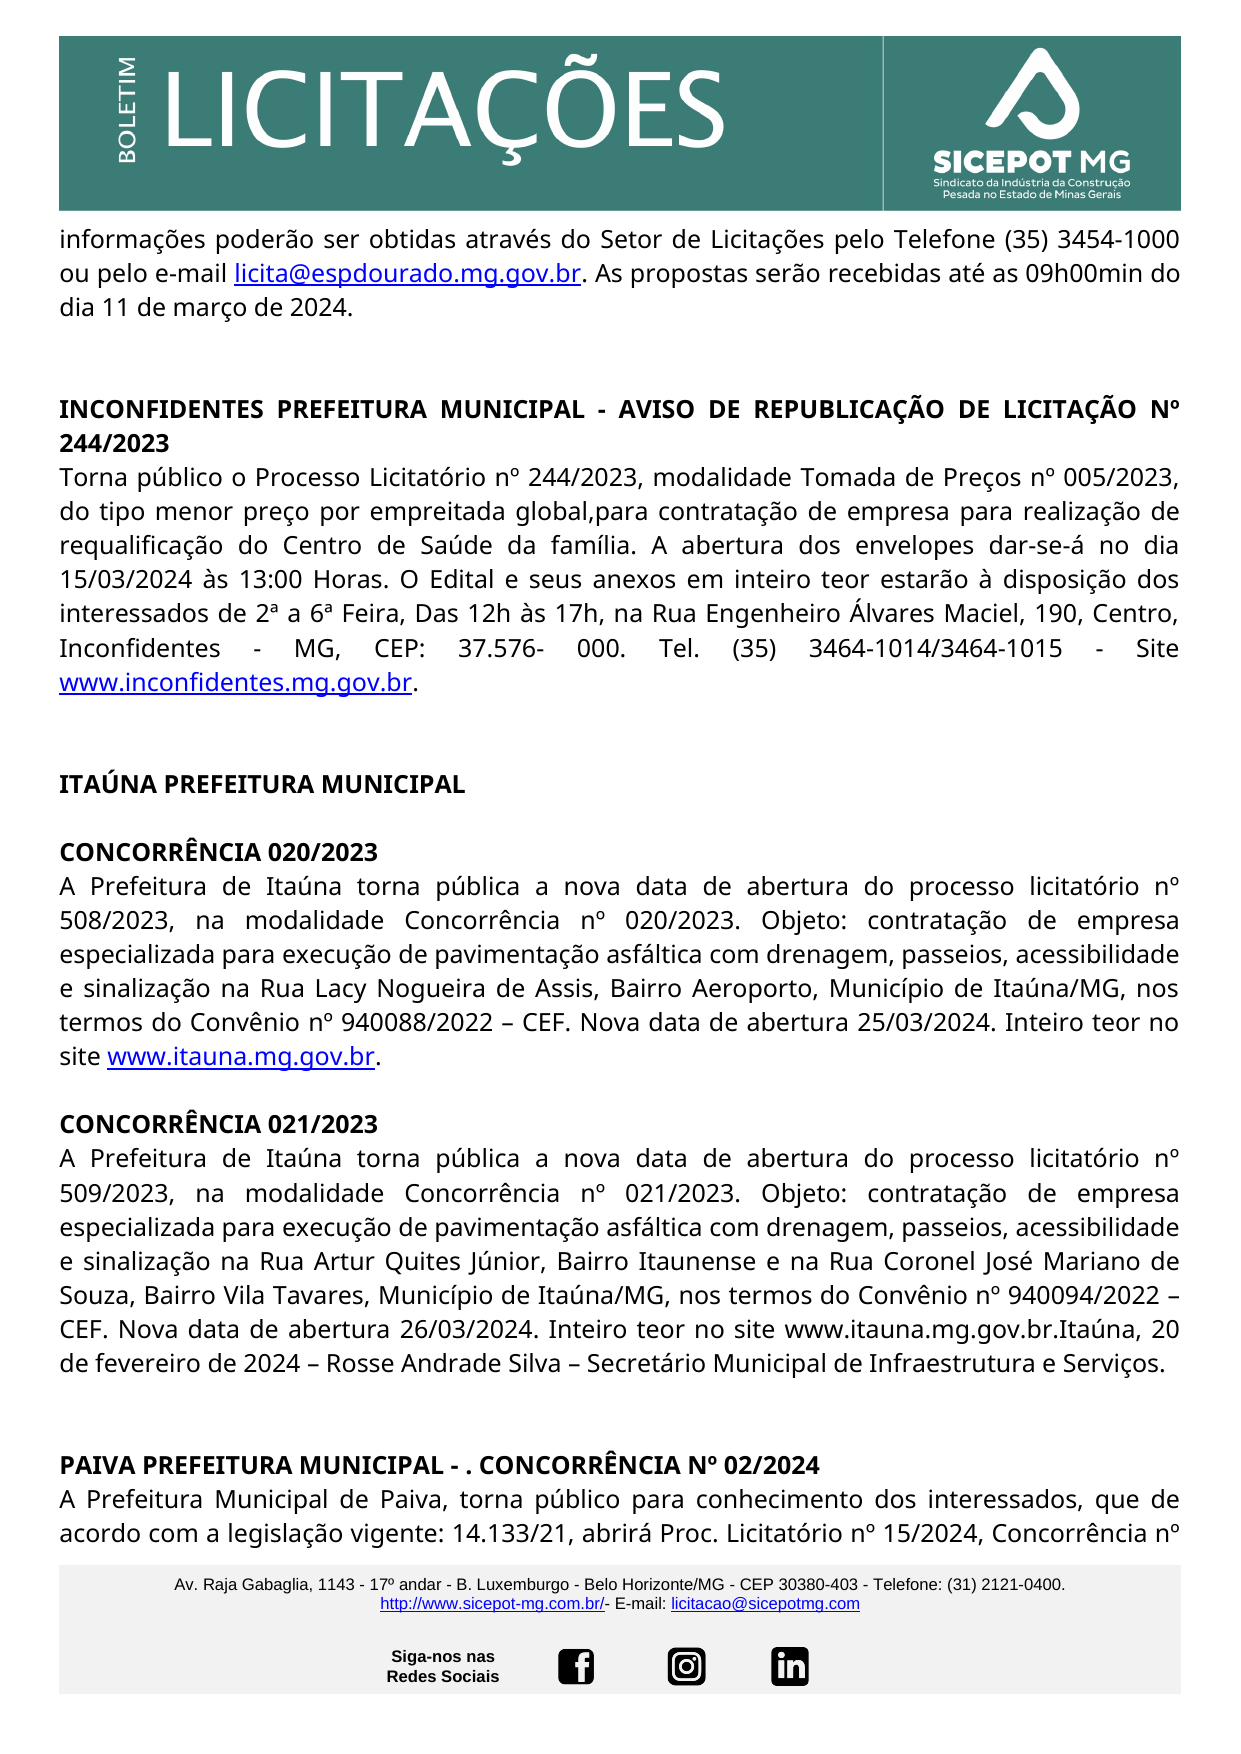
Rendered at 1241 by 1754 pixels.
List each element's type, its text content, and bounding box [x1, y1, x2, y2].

text Torna público o Processo Licitatório nº 244/2023, modalidade Tomada de Preços nº 005/2023, do tipo menor preço por empreitada global,para contratação de empresa para realização de requalificação do Centro de Saúde da família. A abertura dos envelopes dar-se-á no dia 15/03/2024 às 13:00 Horas. O Edital e seus anexos em inteiro teor estarão à disposição dos interessados de 2ª a 6ª Feira, Das 12h às 17h, na Rua Engenheiro Álvares Maciel, 190, Centro, Inconfidentes - MG, CEP: 37.576- 000. Tel. (35) 3464-1014/3464-1015 - Site www.inconfidentes.mg.gov.br. [59, 460, 1181, 698]
text A Prefeitura de Itaúna torna pública a nova data de abertura do processo licitatório nº 508/2023, na modalidade Concorrência nº 020/2023. Objeto: contratação de empresa especializada para execução de pavimentação asfáltica com drenagem, passeios, acessibilidade e sinalização na Rua Lacy Nogueira de Assis, Bairro Aeroporto, Município de Itaúna/MG, nos termos do Convênio nº 940088/2022 – CEF. Nova data de abertura 25/03/2024. Inteiro teor no site www.itauna.mg.gov.br. [59, 869, 1181, 1073]
picture [771, 1647, 809, 1686]
text CONCORRÊNCIA 020/2023 [59, 834, 1181, 869]
text A Prefeitura de Itaúna torna pública a nova data de abertura do processo licitatório nº 509/2023, na modalidade Concorrência nº 021/2023. Objeto: contratação de empresa especializada para execução de pavimentação asfáltica com drenagem, passeios, acessibilidade e sinalização na Rua Artur Quites Júnior, Bairro Itaunense e na Rua Coronel José Mariano de Souza, Bairro Vila Tavares, Município de Itaúna/MG, nos termos do Convênio nº 940094/2022 – CEF. Nova data de abertura 26/03/2024. Inteiro teor no site www.itauna.mg.gov.br.Itaúna, 20 de fevereiro de 2024 – Rosse Andrade Silva – Secretário Municipal de Infraestrutura e Serviços. [59, 1141, 1181, 1379]
picture [557, 1648, 594, 1685]
text PAIVA PREFEITURA MUNICIPAL - . CONCORRÊNCIA Nº 02/2024 [59, 1448, 1181, 1482]
text INCONFIDENTES PREFEITURA MUNICIPAL - AVISO DE REPUBLICAÇÃO DE LICITAÇÃO Nº 244/2023 [59, 392, 1181, 460]
text CONCORRÊNCIA 021/2023 [59, 1107, 1181, 1141]
picture [59, 36, 1181, 211]
text ITAÚNA PREFEITURA MUNICIPAL [59, 766, 1181, 801]
picture [667, 1647, 706, 1686]
